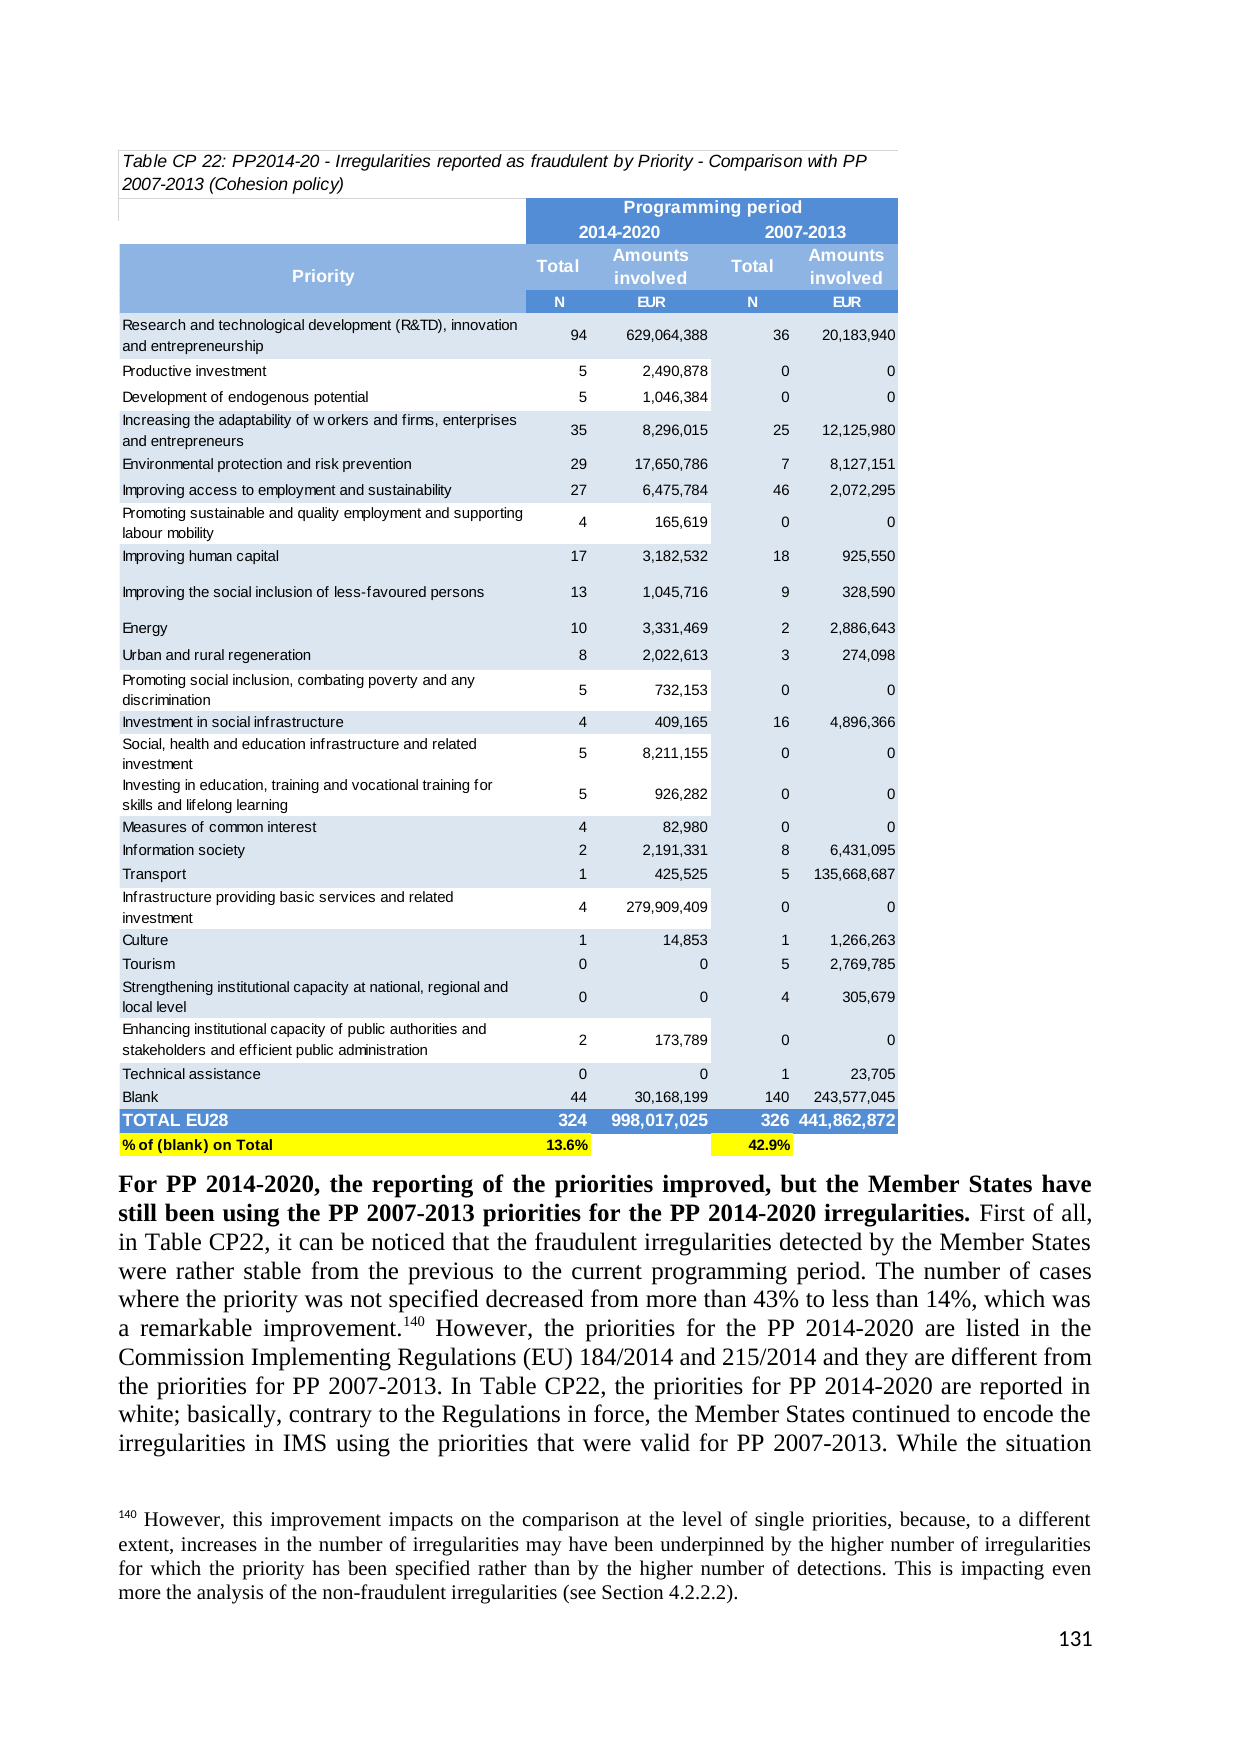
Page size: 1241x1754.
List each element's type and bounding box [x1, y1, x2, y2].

text [118, 1169, 1093, 1457]
